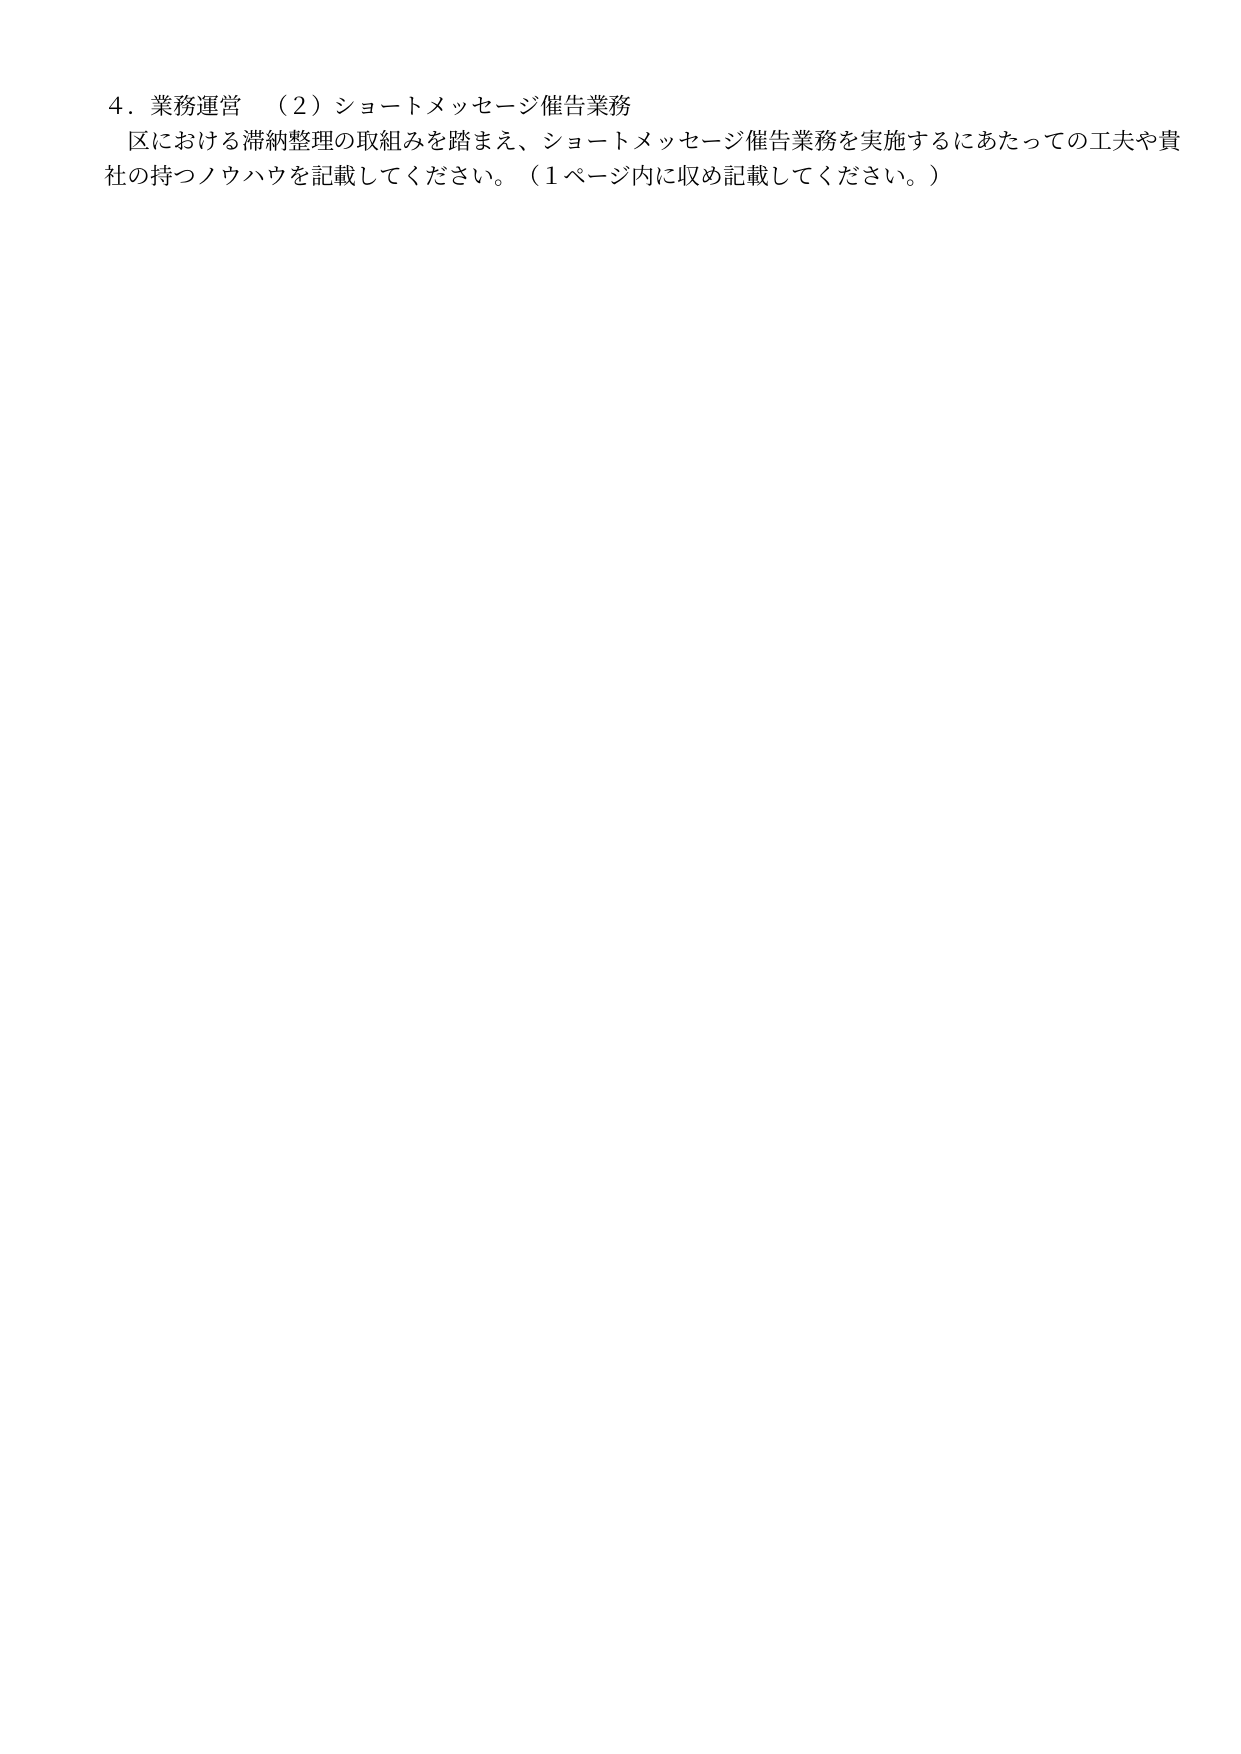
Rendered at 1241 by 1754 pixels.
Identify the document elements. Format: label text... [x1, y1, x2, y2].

text ４．業務運営 （２）ショートメッセージ催告業務 [104, 87, 1195, 122]
text 区における滞納整理の取組みを踏まえ、ショートメッセージ催告業務を実施するにあたっての工夫や貴社の持つノウハウを記載してください。（１ページ内に収め記載してください。） [104, 122, 1195, 192]
